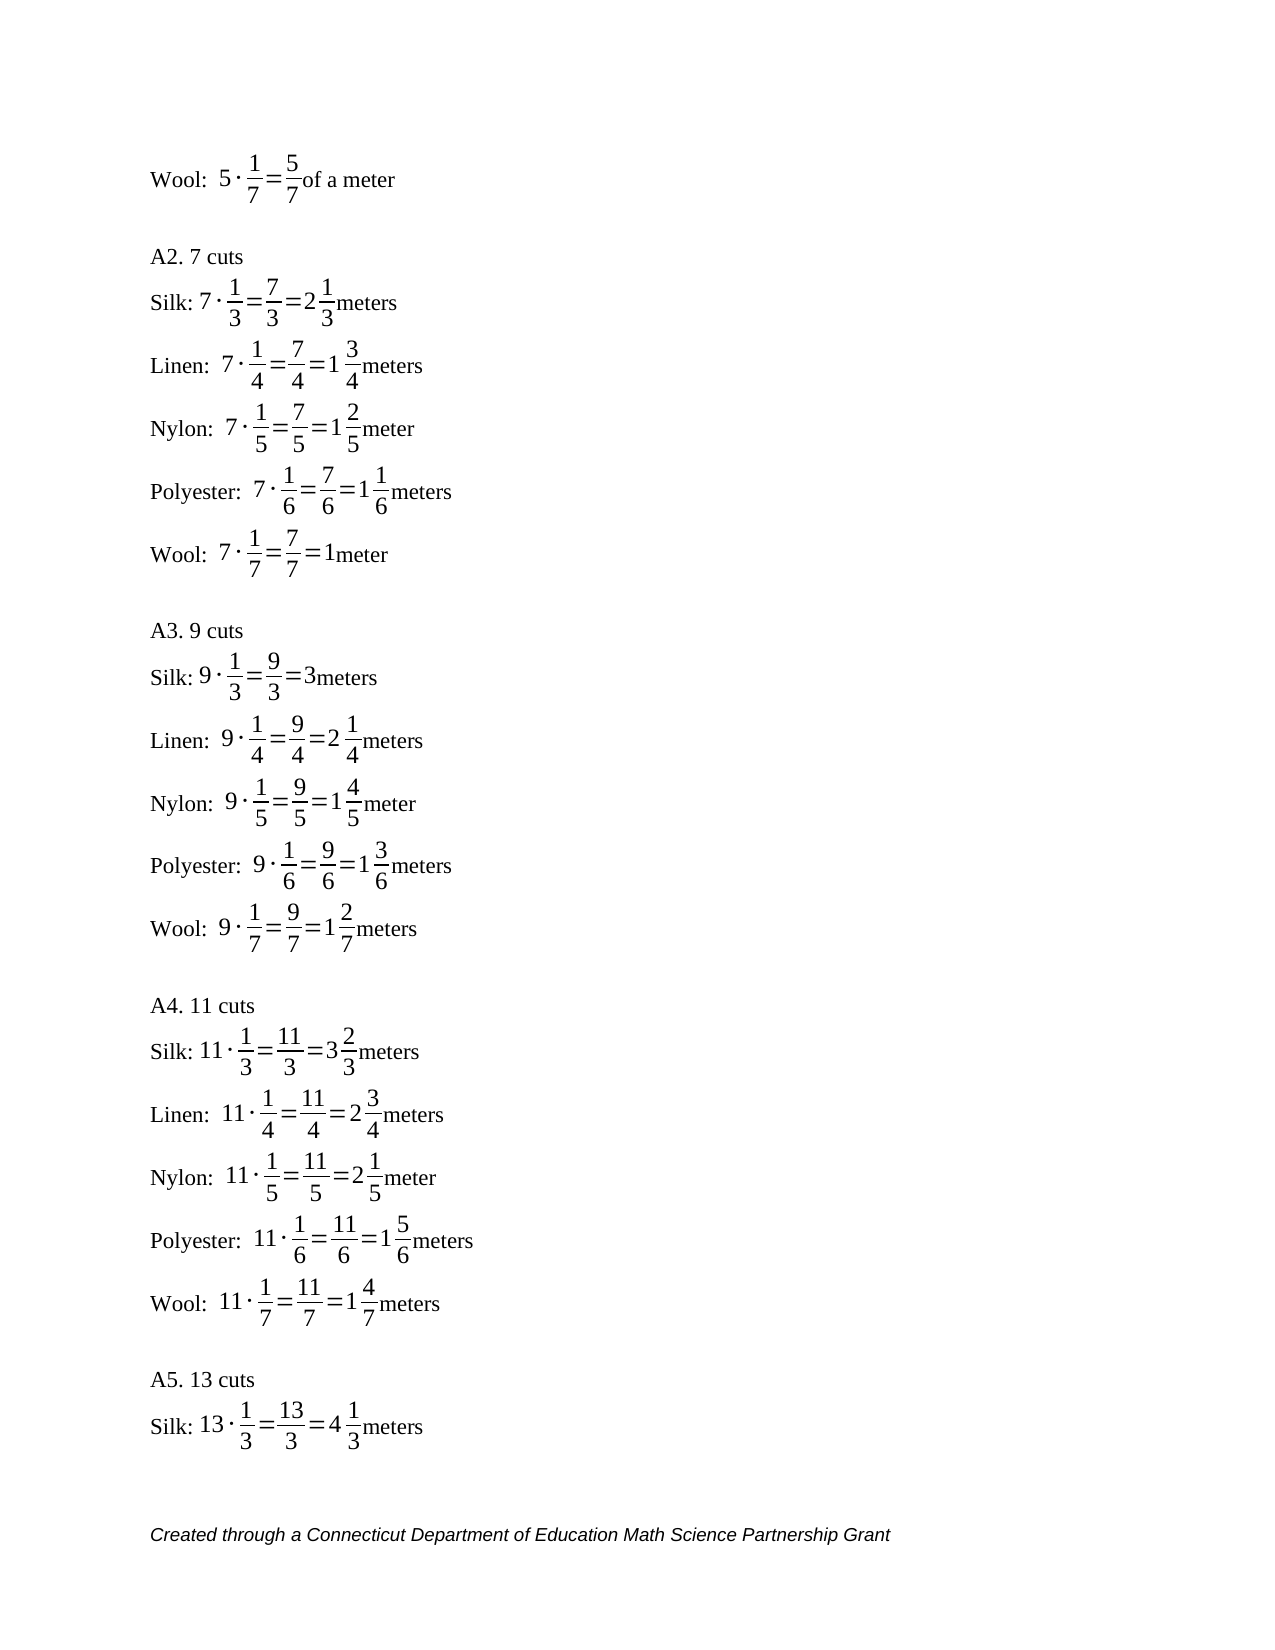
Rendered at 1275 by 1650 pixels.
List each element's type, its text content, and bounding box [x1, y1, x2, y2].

text A5. 13 cuts [150, 1366, 1125, 1393]
text Nylon: meter [150, 773, 1125, 832]
text Linen: meters [150, 711, 1125, 769]
text Silk: meters [150, 1397, 1125, 1456]
text Wool: meter [150, 524, 1125, 583]
text A3. 9 cuts [150, 617, 1125, 644]
text Linen: meters [150, 1085, 1125, 1144]
text Nylon: meter [150, 1148, 1125, 1207]
text Wool: meters [150, 899, 1125, 958]
text A2. 7 cuts [150, 243, 1125, 269]
text Polyester: meters [150, 836, 1125, 895]
text Silk: meters [150, 648, 1125, 707]
text Silk: meters [150, 273, 1125, 332]
text Polyester: meters [150, 462, 1125, 521]
text Linen: meters [150, 336, 1125, 395]
text A4. 11 cuts [150, 992, 1125, 1018]
text Wool: of a meter [150, 150, 1125, 209]
text Nylon: meter [150, 399, 1125, 458]
text Silk: meters [150, 1022, 1125, 1081]
text Wool: meters [150, 1273, 1125, 1332]
text Polyester: meters [150, 1211, 1125, 1269]
